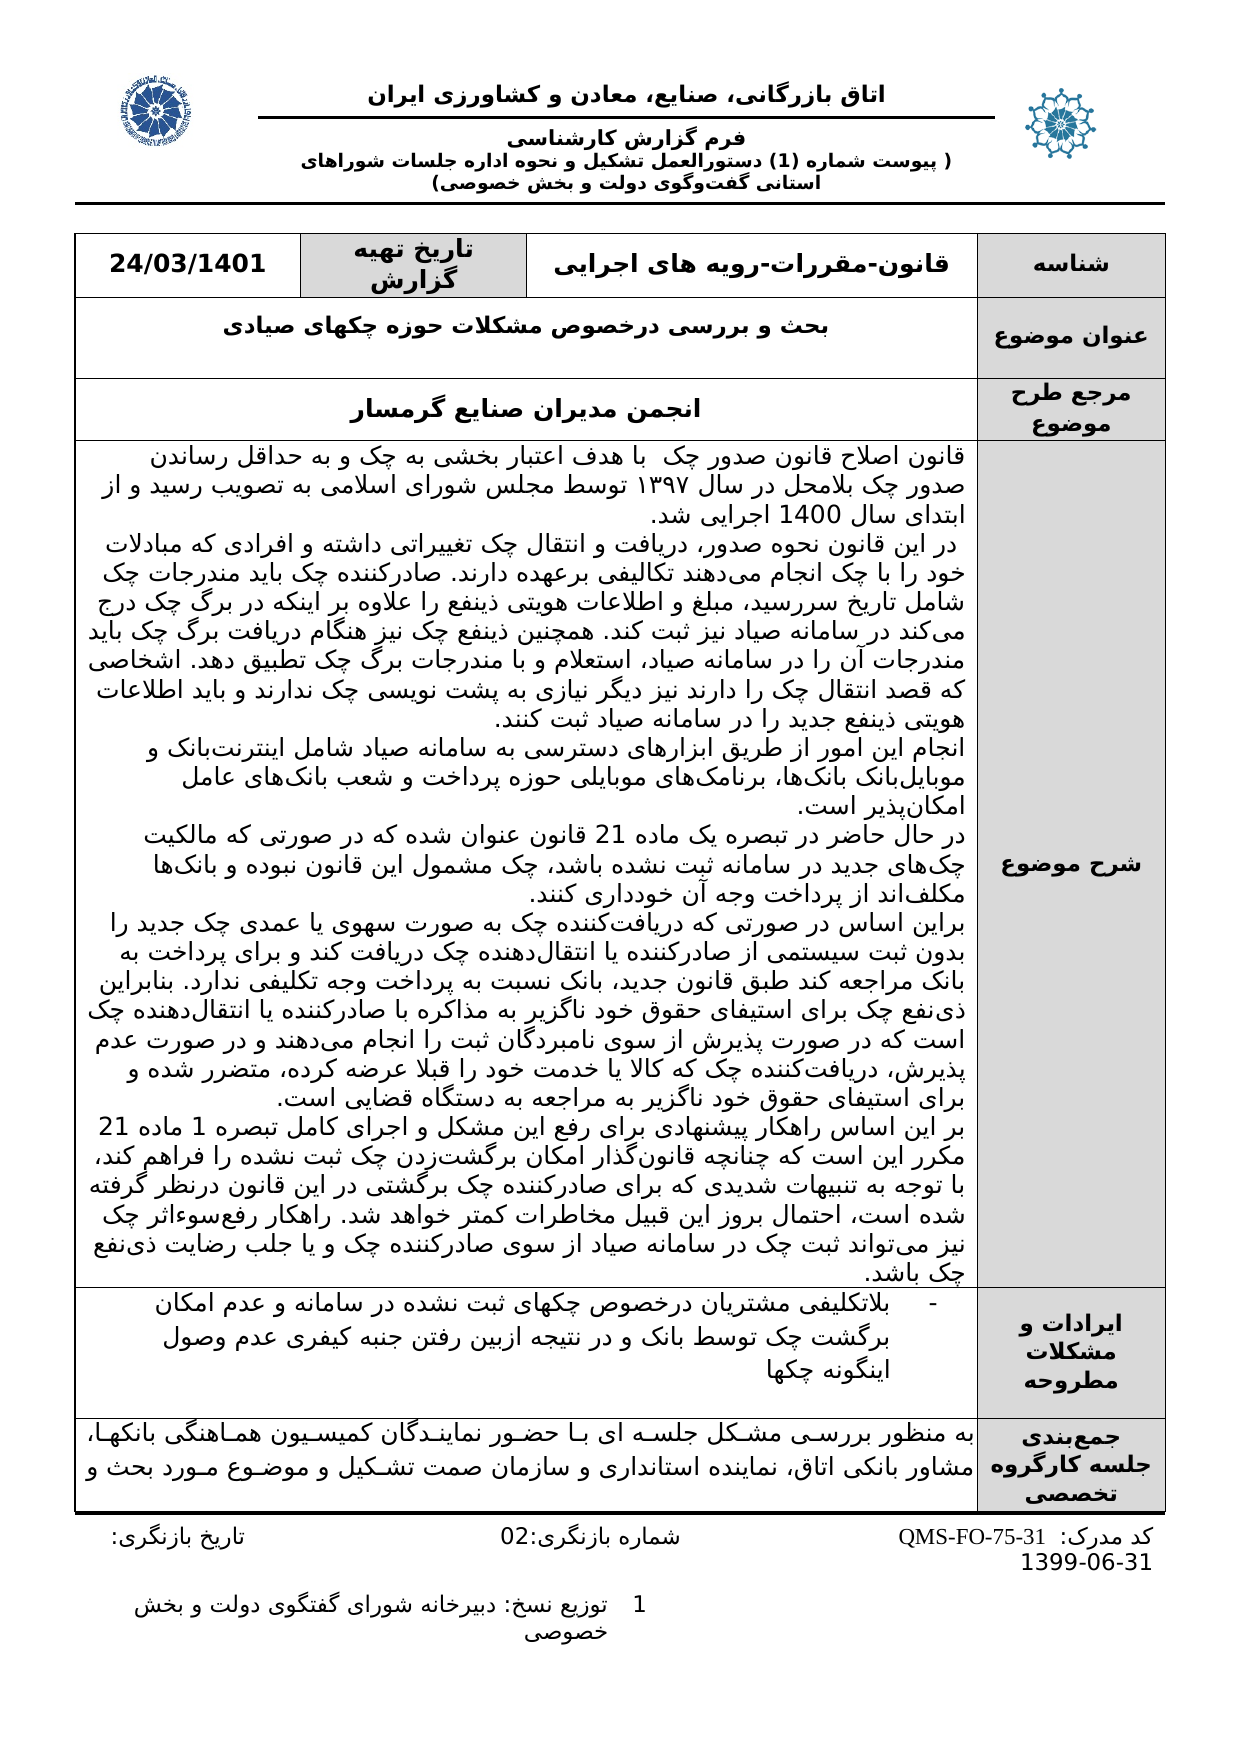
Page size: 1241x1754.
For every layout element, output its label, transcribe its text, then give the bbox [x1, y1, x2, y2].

table_header 24/03/1401 [76, 234, 300, 297]
table_cell مرجع طرح موضوع [978, 379, 1165, 440]
table_cell جمع‌بندی جلسه کارگروه تخصصی (کارشناسی) به تاریخ 24/03/1401 [978, 1419, 1165, 1511]
table_cell عنوان موضوع [978, 298, 1165, 378]
table_cell شرح موضوع [978, 441, 1165, 1287]
table_cell انجمن مدیران صنایع گرمسار [76, 379, 977, 440]
table_header تاریخ تهیه گزارش [301, 234, 526, 297]
table_cell بلاتکلیفی مشتریان درخصوص چکهای ثبت نشده در سامانه و عدم امکان برگشت چک توسط بانک و در نتیجه ازبین رفتن جنبه کیفری عدم وصول اینگونه چکها [76, 1288, 977, 1418]
table_header شناسه [978, 234, 1165, 297]
picture [117, 73, 194, 148]
table_cell بحث و بررسی درخصوص مشکلات حوزه چکهای صیادی [76, 298, 977, 378]
table_cell ایرادات و مشکلات مطروحه [978, 1288, 1165, 1418]
table_header قانون-مقررات-رویه های اجرایی [527, 234, 977, 297]
picture [1023, 86, 1097, 161]
table_cell قانون اصلاح قانون صدور چک با هدف اعتبار بخشی به چک و به حداقل رساندن صدور چک بلامحل در سال ۱۳۹۷ توسط مجلس شورای اسلامی به تصویب رسید و از ابتدای سال 1400 اجرایی شد. در این قانون نحوه صدور، دریافت و انتقال چک تغییراتی داشته و افرادی که مبادلات خود را با چک انجام می‌دهند تکالیفی برعهده دارند. صادرکننده چک باید مندرجات چک شامل تاریخ سررسید، مبلغ و اطلاعات هویتی ذینفع را علاوه بر اینکه در برگ چک درج می‌کند در سامانه صیاد نیز ثبت کند. همچنین ذینفع چک نیز هنگام دریافت برگ چک باید مندرجات آن را در سامانه صیاد، استعلام و با مندرجات برگ چک تطبیق دهد. اشخاصی که قصد انتقال چک را دارند نیز دیگر نیازی به پشت نویسی چک ندارند و باید اطلاعات هویتی ذینفع جدید را در سامانه صیاد ثبت کنند. انجام این امور از طریق ابزارهای دسترسی به سامانه صیاد شامل اینترنت‌بانک و موبایل‌بانک بانک‌ها، برنامک‌های موبایلی حوزه پرداخت و شعب بانک‌های عامل امکان‌پذیر است. در حال حاضر در تبصره یک ماده 21 قانون عنوان شده که در صورتی که مالکیت چک‌های جدید در سامانه ثبت نشده باشد، چک مشمول این قانون نبوده و بانک‌ها مکلف‌اند از پرداخت وجه آن‌ خودداری کنند. براین اساس در صورتی که دریافت‌کننده چک به صورت سهوی یا عمدی چک جدید را بدون ثبت سیستمی از صادرکننده یا انتقال‌دهنده چک دریافت کند و برای پرداخت به بانک مراجعه کند طبق قانون جدید، بانک نسبت به پرداخت وجه تکلیفی ندارد. بنابراین ذی‌نفع چک برای استیفای حقوق خود ناگزیر به مذاکره با صادرکننده یا انتقال‌دهنده چک است که در صورت پذیرش از سوی نامبردگان ثبت را انجام می‌دهند و در صورت عدم پذیرش، دریافت‌کننده چک که کالا یا خدمت خود را قبلا عرضه کرده، متضرر شده و برای استیفای حقوق خود ناگزیر به مراجعه به دستگاه قضایی است. بر این اساس راهکار پیشنهادی برای رفع این مشکل و اجرای کامل تبصره 1 ماده 21 مکرر این است که چنانچه قانون‌گذار امکان برگشت‌زدن چک ثبت نشده را فراهم کند، با توجه به تنبیهات شدیدی که برای صادرکننده چک برگشتی در این قانون درنظر گرفته شده ‌است، احتمال بروز این قبیل مخاطرات کمتر خواهد شد. راهکار رفع‌سو‌ء‌اثر چک نیز می‌تواند ثبت چک در سامانه صیاد از سوی صادرکننده چک و یا جلب رضایت ذی‌نفع چک باشد. [76, 441, 977, 1287]
